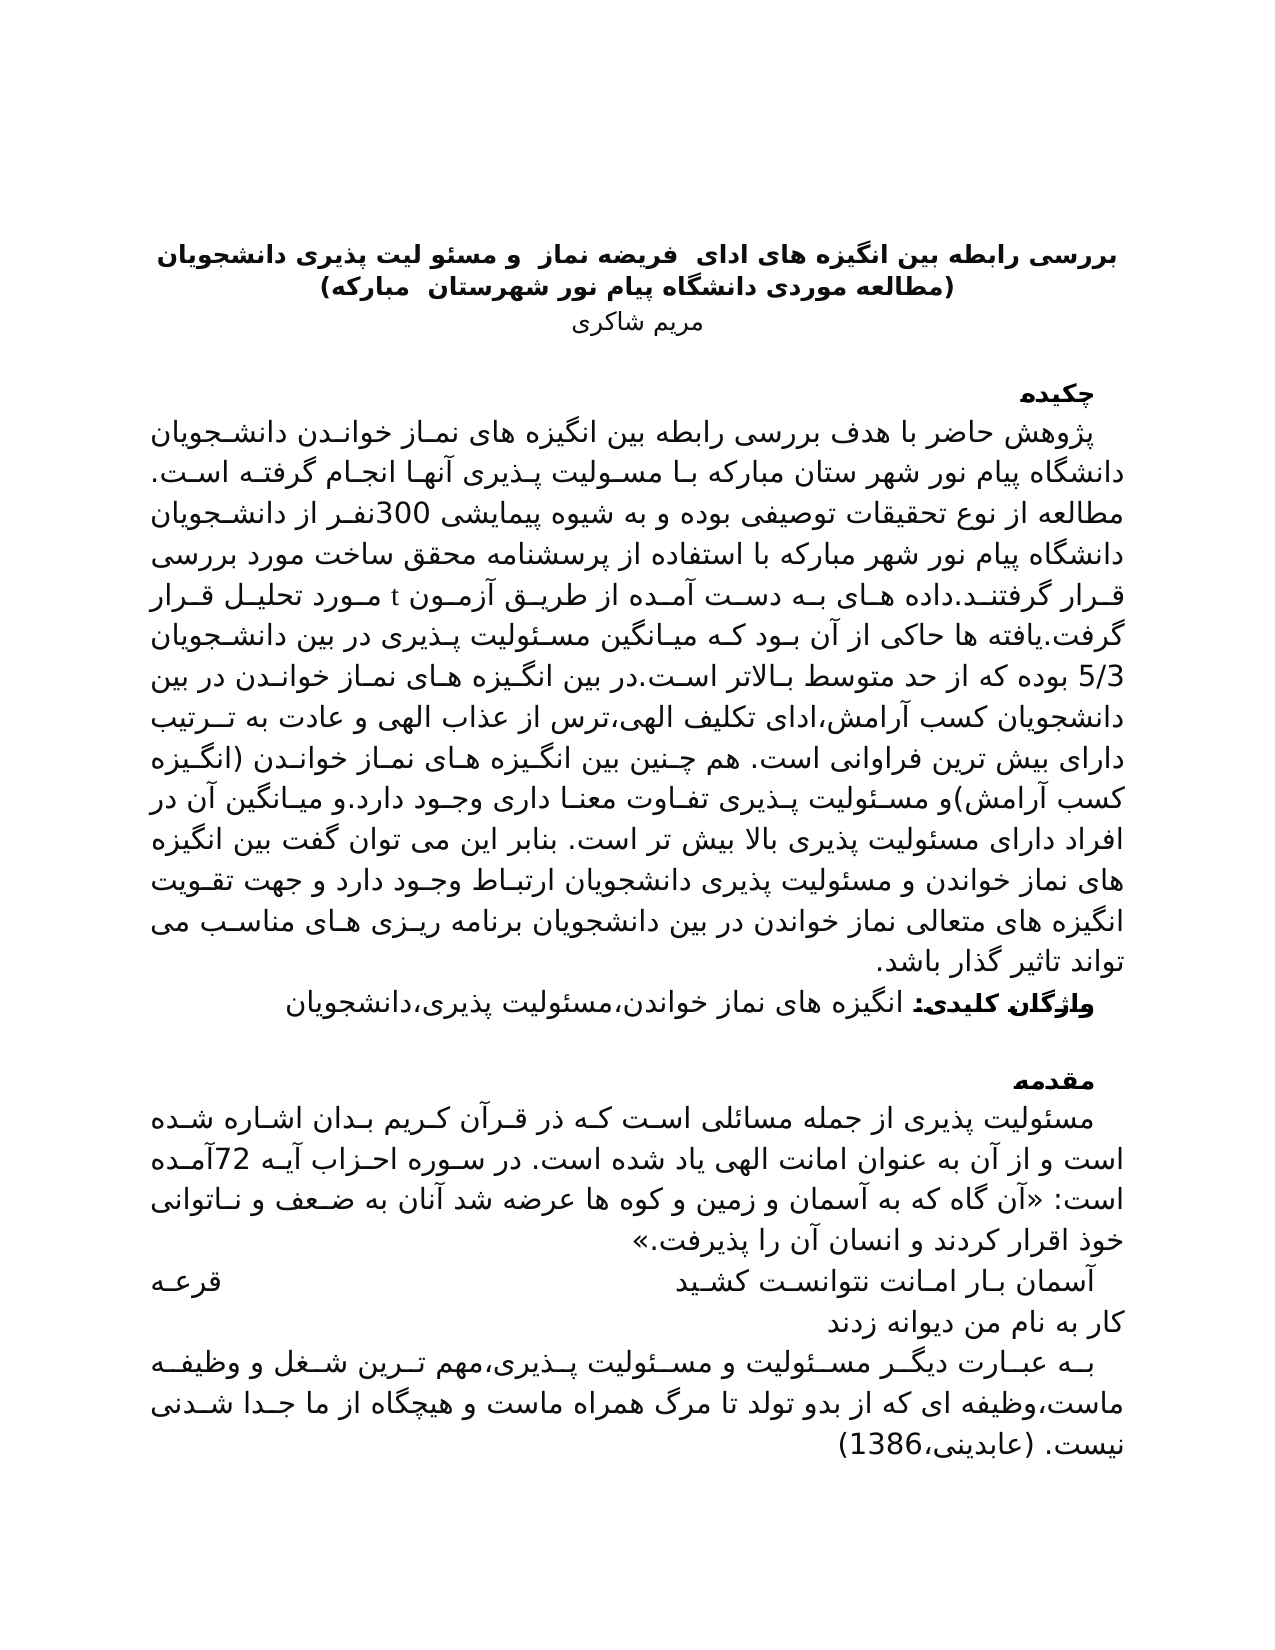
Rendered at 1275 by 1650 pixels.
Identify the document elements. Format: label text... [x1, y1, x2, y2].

text آسمان بار امانت نتوانست کشید قرعه کار به نام من دیوانه زدند [150, 1264, 1125, 1339]
text مسئولیت پذیری از جمله مسائلی است که ذر قرآن کریم بدان اشاره شده است و از آن به عنوان امانت الهی یاد شده است. در سوره احزاب آیه 72آمده است: «آن گاه که به آسمان و زمین و کوه ها عرضه شد آنان به ضعف و ناتوانی خوذ اقرار کردند و انسان آن را پذیرفت.» [150, 1101, 1125, 1257]
subtitle مریم شاکری [150, 307, 1125, 336]
text چکیده [150, 379, 1125, 408]
text مقدمه [150, 1066, 1125, 1095]
subtitle بررسی رابطه بین انگیزه های ادای فریضه نماز و مسئو لیت پذیری دانشجویان (مطالعه موردی دانشگاه پیام نور شهرستان مبارکه) [150, 240, 1125, 301]
text به عبارت دیگر مسئولیت و مسئولیت پذیری،مهم ترین شغل و وظیفه ماست،وظیفه ای که از بدو تولد تا مرگ همراه ماست و هیچگاه از ما جدا شدنی نیست. (عابدینی،1386) [150, 1346, 1125, 1461]
text واژگان کلیدی: انگیزه های نماز خواندن،مسئولیت پذیری،دانشجویان [150, 985, 1125, 1019]
text پژوهش حاضر با هدف بررسی رابطه بین انگیزه های نماز خواندن دانشجویان دانشگاه پیام نور شهر ستان مبارکه با مسولیت پذیری آنها انجام گرفته است. مطالعه از نوع تحقیقات توصیفی بوده و به شیوه پیمایشی 300نفر از دانشجویان دانشگاه پیام نور شهر مبارکه با استفاده از پرسشنامه محقق ساخت مورد بررسی قرار گرفتند.داده های به دست آمده از طریق آزمون t مورد تحلیل قرار گرفت.یافته ها حاکی از آن بود که میانگین مسئولیت پذیری در بین دانشجویان 5/3 بوده که از حد متوسط بالاتر است.در بین انگیزه های نماز خواندن در بین دانشجویان کسب آرامش،ادای تکلیف الهی،ترس از عذاب الهی و عادت به ترتیب دارای بیش ترین فراوانی است. هم چنین بین انگیزه های نماز خواندن (انگیزه کسب آرامش)و مسئولیت پذیری تفاوت معنا داری وجود دارد.و میانگین آن در افراد دارای مسئولیت پذیری بالا بیش تر است. بنابر این می توان گفت بین انگیزه های نماز خواندن و مسئولیت پذیری دانشجویان ارتباط وجود دارد و جهت تقویت انگیزه های متعالی نماز خواندن در بین دانشجویان برنامه ریزی های مناسب می تواند تاثیر گذار باشد. [150, 415, 1125, 978]
